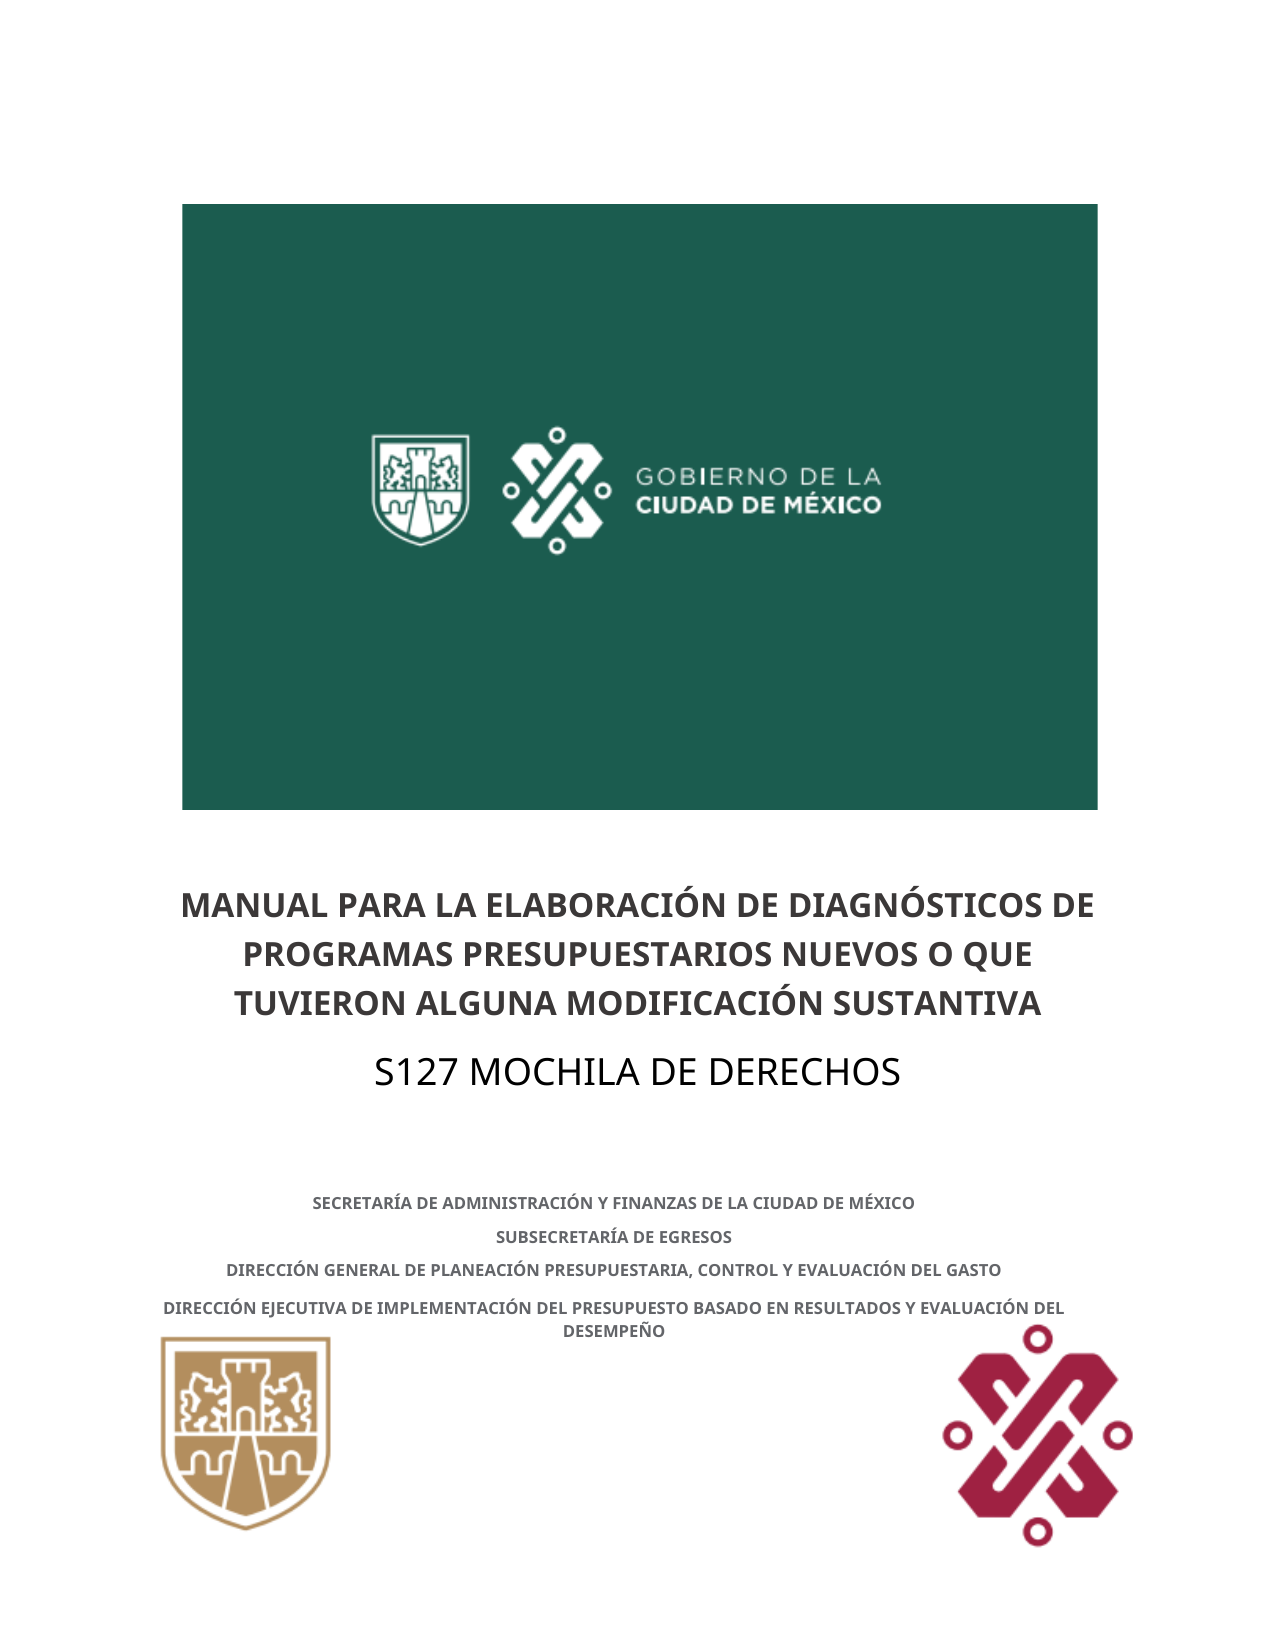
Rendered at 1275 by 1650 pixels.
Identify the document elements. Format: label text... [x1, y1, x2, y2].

picture [103, 1287, 381, 1565]
text S127 MOCHILA DE DERECHOS [177, 1045, 1098, 1096]
picture [916, 1300, 1154, 1571]
picture [182, 204, 1098, 810]
text MANUAL PARA LA ELABORACIÓN DE DIAGNÓSTICOS DE PROGRAMAS PRESUPUESTARIOS NUEVOS O QUE TUVIERON ALGUNA MODIFICACIÓN SUSTANTIVA [177, 882, 1098, 1025]
